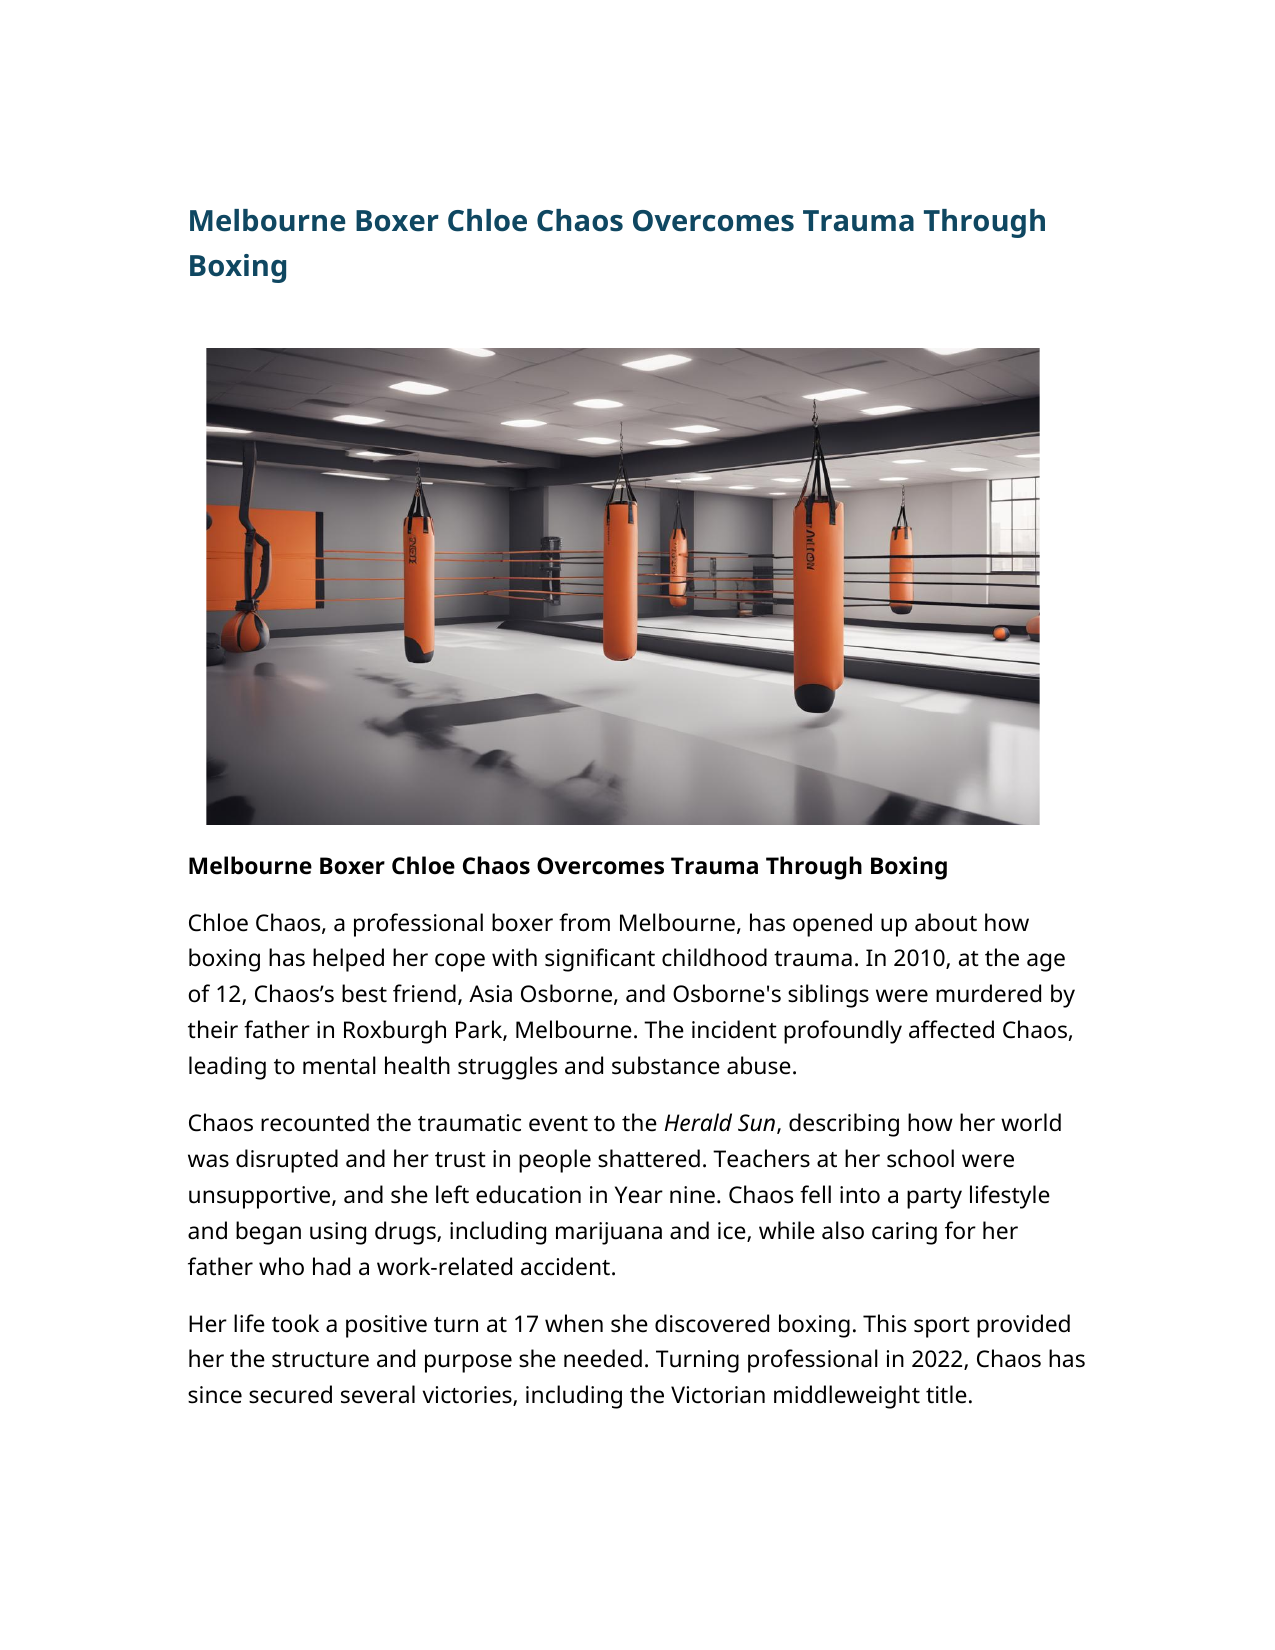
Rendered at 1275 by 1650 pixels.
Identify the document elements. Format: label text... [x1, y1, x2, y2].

picture [206, 348, 1040, 825]
text Chaos recounted the traumatic event to the Herald Sun, describing how her world was disrupted and her trust in people shattered. Teachers at her school were unsupportive, and she left education in Year nine. Chaos fell into a party lifestyle and began using drugs, including marijuana and ice, while also caring for her father who had a work-related accident. [187, 1107, 1087, 1282]
text Melbourne Boxer Chloe Chaos Overcomes Trauma Through Boxing [187, 850, 1087, 881]
subtitle Melbourne Boxer Chloe Chaos Overcomes Trauma Through Boxing [187, 200, 1087, 285]
text Her life took a positive turn at 17 when she discovered boxing. This sport provided her the structure and purpose she needed. Turning professional in 2022, Chaos has since secured several victories, including the Victorian middleweight title. [187, 1307, 1087, 1411]
text Chloe Chaos, a professional boxer from Melbourne, has opened up about how boxing has helped her cope with significant childhood trauma. In 2010, at the age of 12, Chaos’s best friend, Asia Osborne, and Osborne's siblings were murdered by their father in Roxburgh Park, Melbourne. The incident profoundly affected Chaos, leading to mental health struggles and substance abuse. [187, 906, 1087, 1081]
